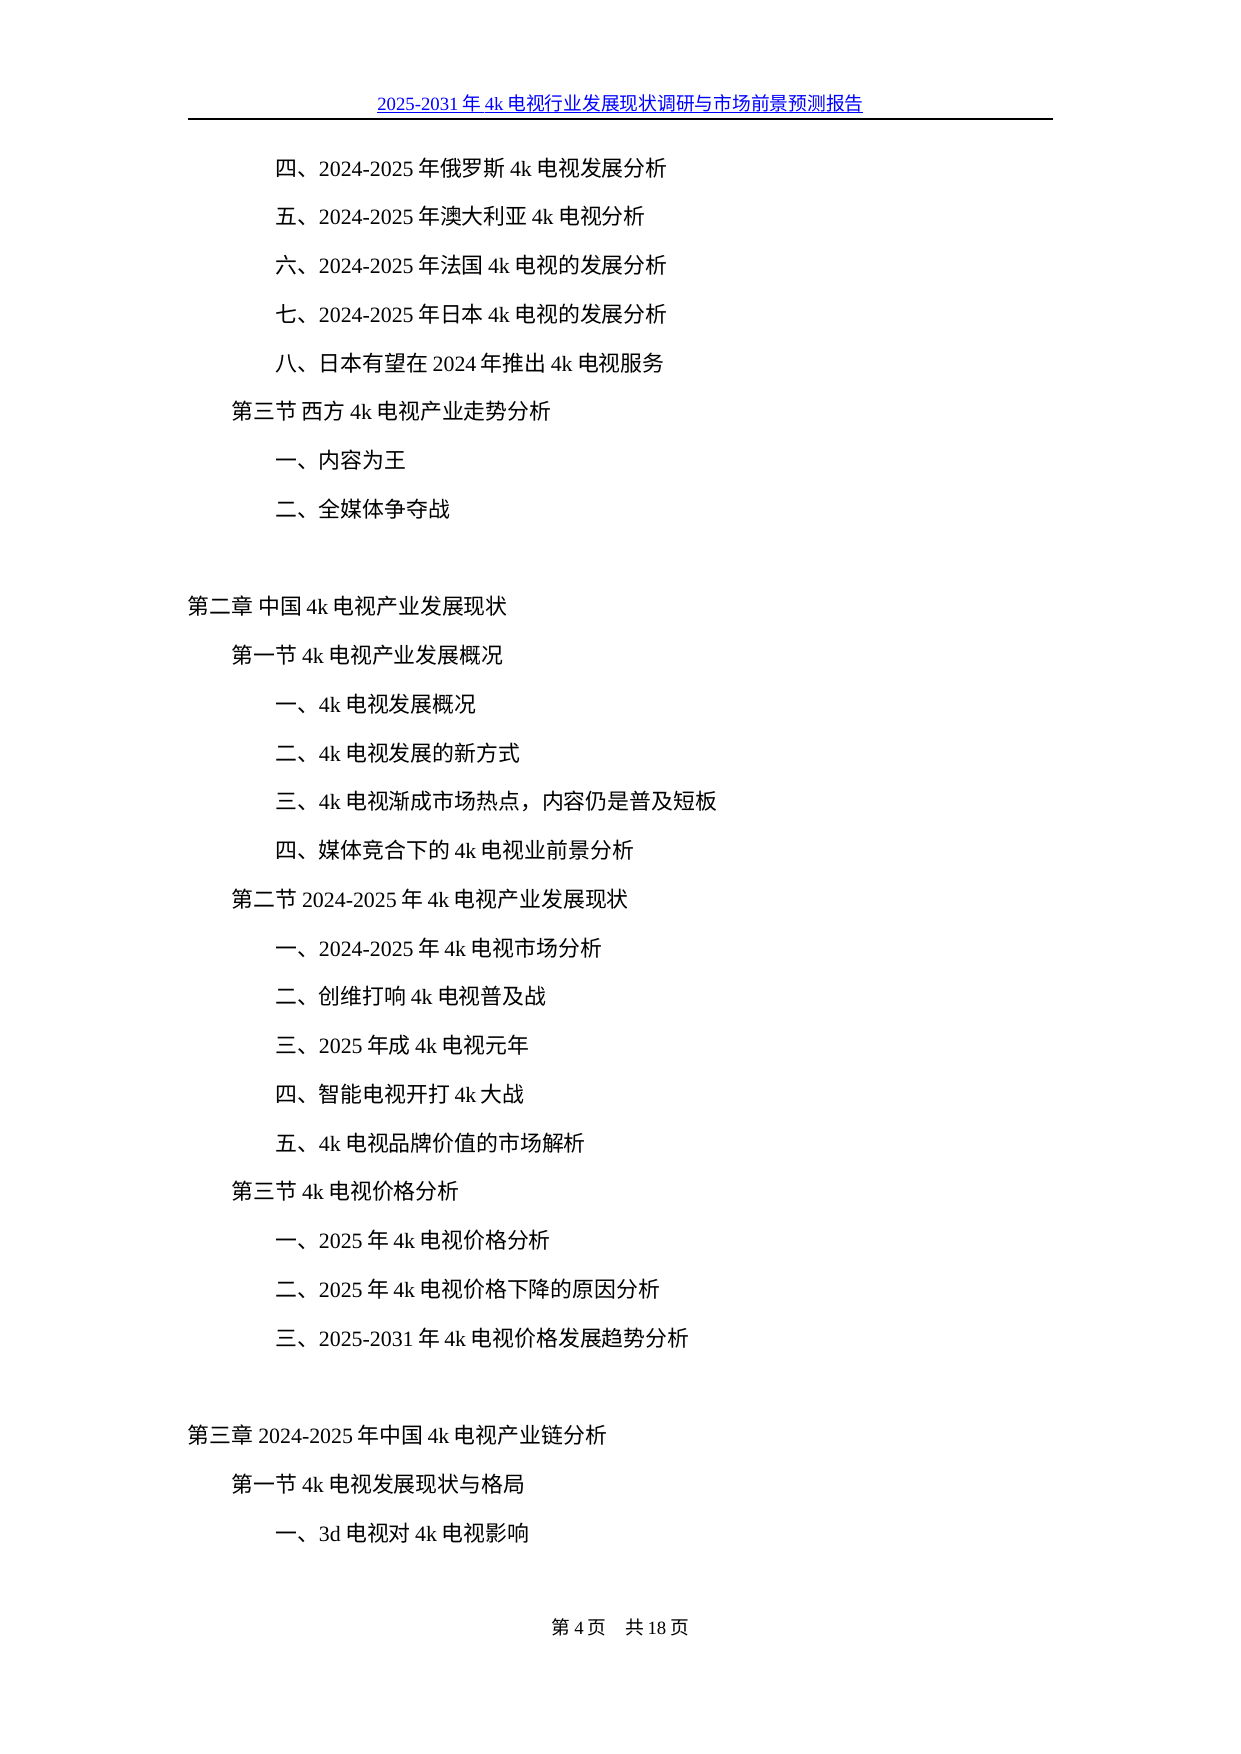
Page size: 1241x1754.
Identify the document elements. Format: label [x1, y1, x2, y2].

text [187, 150, 1053, 1548]
